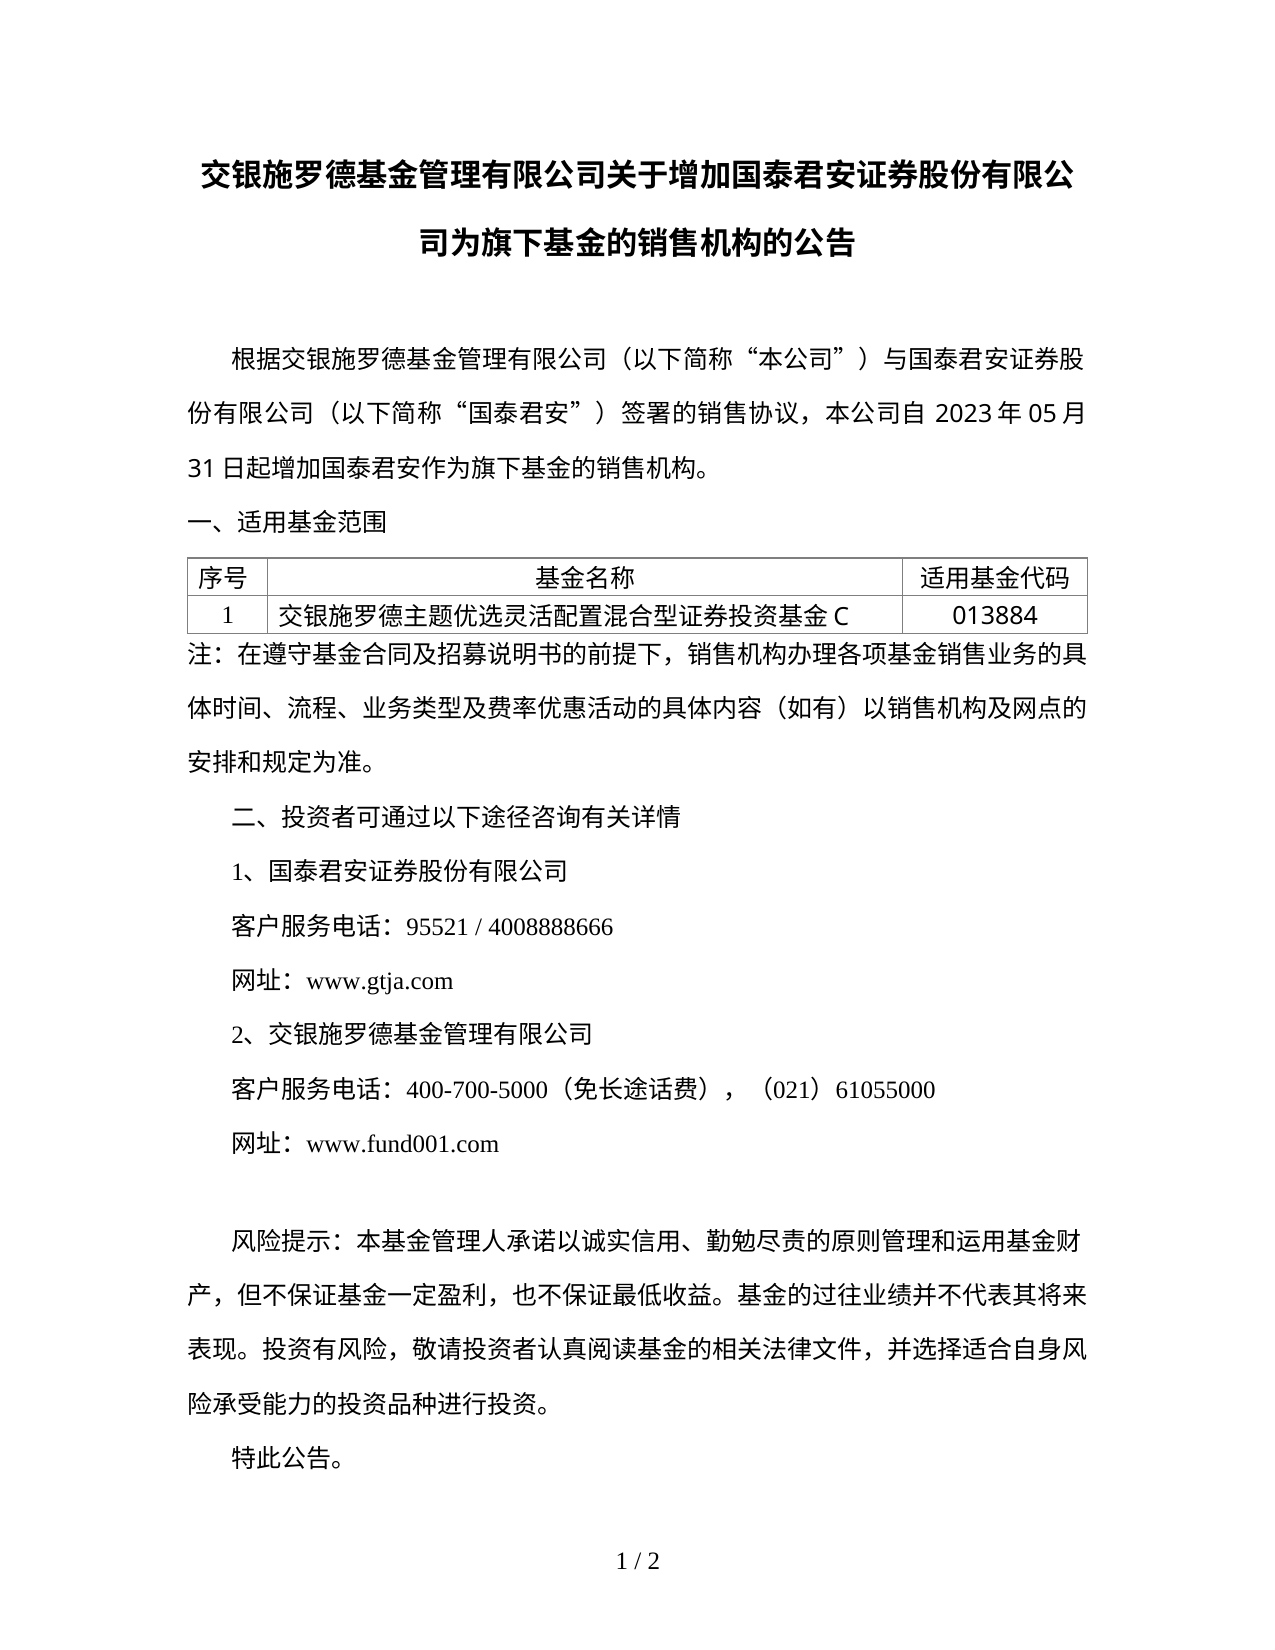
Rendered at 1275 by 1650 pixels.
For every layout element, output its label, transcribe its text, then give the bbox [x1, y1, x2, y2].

table_cell 013884 [903, 596, 1087, 633]
text 特此公告。 [187, 1438, 1087, 1475]
table_header 序号 [188, 559, 267, 595]
text 根据交银施罗德基金管理有限公司（以下简称“本公司”）与国泰君安证券股份有限公司（以下简称“国泰君安”）签署的销售协议，本公司自2023年05月31日起增加国泰君安作为旗下基金的销售机构。 [187, 339, 1087, 484]
text 客户服务电话：400-700-5000（免长途话费），（021）61055000 [187, 1069, 1087, 1105]
text 2、交银施罗德基金管理有限公司 [187, 1015, 1087, 1051]
text 网址：www.gtja.com [187, 960, 1087, 997]
table_header 适用基金代码 [903, 559, 1087, 595]
text 一、适用基金范围 [187, 503, 1087, 539]
table_header 基金名称 [268, 559, 902, 595]
table_cell 交银施罗德主题优选灵活配置混合型证券投资基金C [268, 596, 902, 633]
text 网址：www.fund001.com [187, 1123, 1087, 1160]
text 注：在遵守基金合同及招募说明书的前提下，销售机构办理各项基金销售业务的具体时间、流程、业务类型及费率优惠活动的具体内容（如有）以销售机构及网点的安排和规定为准。 [187, 634, 1087, 779]
text 二、投资者可通过以下途径咨询有关详情 [187, 797, 1087, 833]
text 客户服务电话：95521 / 4008888666 [187, 906, 1087, 942]
table_cell 1 [188, 596, 267, 633]
text 风险提示：本基金管理人承诺以诚实信用、勤勉尽责的原则管理和运用基金财产，但不保证基金一定盈利，也不保证最低收益。基金的过往业绩并不代表其将来表现。投资有风险，敬请投资者认真阅读基金的相关法律文件，并选择适合自身风险承受能力的投资品种进行投资。 [187, 1221, 1087, 1420]
text 交银施罗德基金管理有限公司关于增加国泰君安证券股份有限公司为旗下基金的销售机构的公告 [187, 150, 1087, 263]
text 1、国泰君安证券股份有限公司 [187, 852, 1087, 888]
